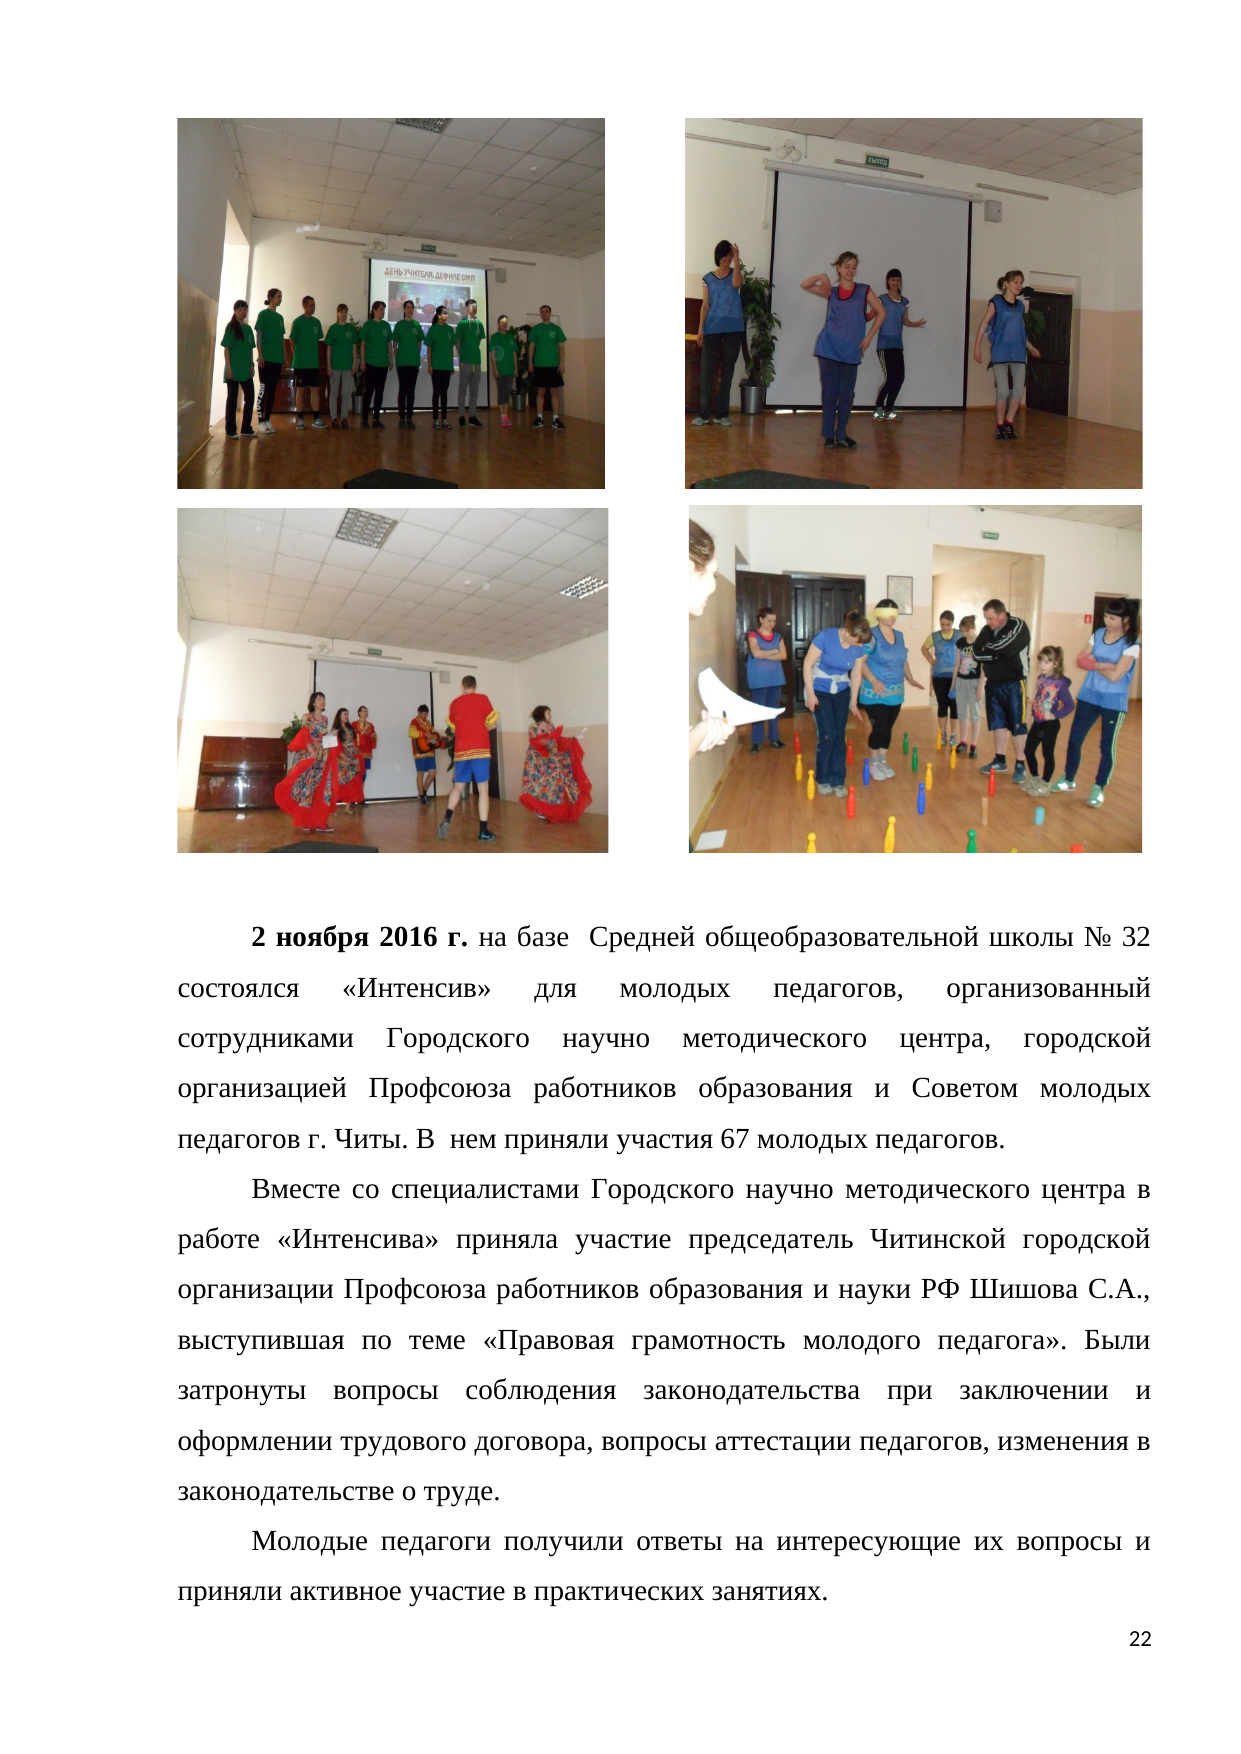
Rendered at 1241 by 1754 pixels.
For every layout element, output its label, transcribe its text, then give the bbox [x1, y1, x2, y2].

picture [177, 508, 609, 853]
picture [685, 118, 1143, 489]
picture [177, 118, 605, 489]
text 2 ноября 2016 г. на базе Средней общеобразовательной школы № 32 состоялся «Интенсив» для молодых педагогов, организованный сотрудниками Городского научно методического центра, городской организацией Профсоюза работников образования и Советом молодых педагогов г. Читы. В нем приняли участия 67 молодых педагогов. [177, 919, 1152, 1154]
picture [688, 505, 1143, 853]
text Вместе со специалистами Городского научно методического центра в работе «Интенсива» приняла участие председатель Читинской городской организации Профсоюза работников образования и науки РФ Шишова С.А., выступившая по теме «Правовая грамотность молодого педагога». Были затронуты вопросы соблюдения законодательства при заключении и оформлении трудового договора, вопросы аттестации педагогов, изменения в законодательстве о труде. [177, 1171, 1152, 1506]
text Молодые педагоги получили ответы на интересующие их вопросы и приняли активное участие в практических занятиях. [177, 1523, 1152, 1607]
